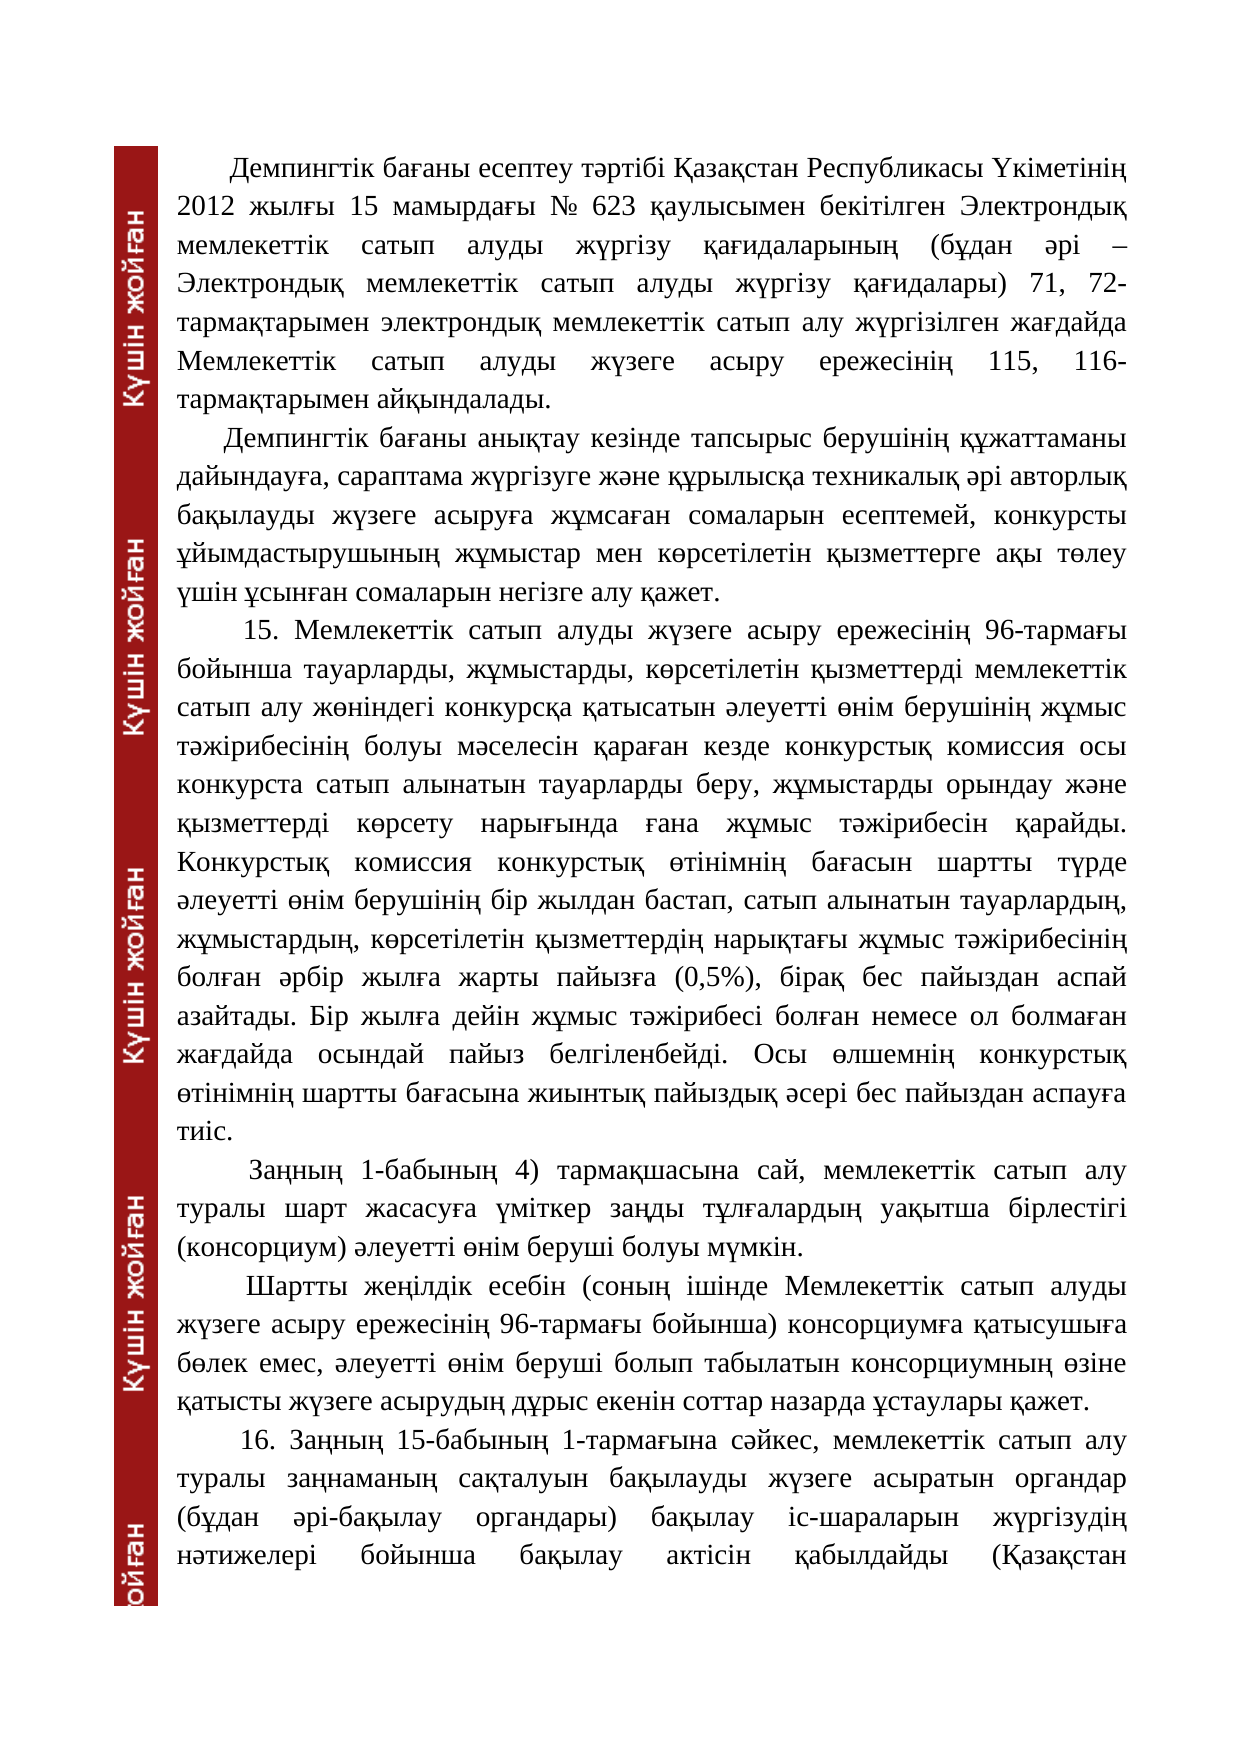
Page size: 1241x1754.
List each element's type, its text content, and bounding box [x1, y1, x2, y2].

picture [114, 146, 158, 150]
text Демпингтік бағаны есептеу тәртібі Қазақстан Республикасы Үкіметінің 2012 жылғы 15 мамырдағы № 623 қаулысымен бекітілген Электрондық мемлекеттiк сатып алуды жүргізу қағидаларының (бұдан әрі – Электрондық мемлекеттiк сатып алуды жүргізу қағидалары) 71, 72-тармақтарымен электрондық мемлекеттік сатып алу жүргізілген жағдайда Мемлекеттік сатып алуды жүзеге асыру ережесінің 115, 116-тармақтарымен айқындалады. [112, 150, 1128, 415]
text Заңның 1-бабының 4) тармақшасына сай, мемлекеттiк сатып алу туралы шарт жасасуға үмiткер заңды тұлғалардың уақытша бiрлестiгi (консорциум) әлеуеттi өнiм берушi болуы мүмкiн. [112, 1152, 1128, 1263]
text 15. Мемлекеттік сатып алуды жүзеге асыру ережесінің 96-тармағы бойынша тауарларды, жұмыстарды, көрсетілетін қызметтерді мемлекеттік сатып алу жөніндегі конкурсқа қатысатын әлеуетті өнім берушінің жұмыс тәжірибесінің болуы мәселесін қараған кезде конкурстық комиссия осы конкурста сатып алынатын тауарларды беру, жұмыстарды орындау және қызметтерді көрсету нарығында ғана жұмыс тәжірибесін қарайды. Конкурстық комиссия конкурстық өтінімнің бағасын шартты түрде әлеуетті өнім берушінің бір жылдан бастап, сатып алынатын тауарлардың, жұмыстардың, көрсетілетін қызметтердің нарықтағы жұмыс тәжірибесінің болған әрбір жылға жарты пайызға (0,5%), бірақ бес пайыздан аспай азайтады. Бір жылға дейін жұмыс тәжірибесі болған немесе ол болмаған жағдайда осындай пайыз белгіленбейді. Осы өлшемнің конкурстық өтінімнің шартты бағасына жиынтық пайыздық әсері бес пайыздан аспауға тиіс. [112, 612, 1128, 1147]
picture [114, 1147, 158, 1152]
picture [114, 415, 158, 420]
text Шартты жеңілдік есебін (соның ішінде Мемлекеттік сатып алуды жүзеге асыру ережесінің 96-тармағы бойынша) консорциумға қатысушыға бөлек емес, әлеуетті өнім беруші болып табылатын консорциумның өзіне қатысты жүзеге асырудың дұрыс екенін соттар назарда ұстаулары қажет. [112, 1268, 1128, 1417]
picture [114, 1263, 158, 1268]
picture [114, 607, 158, 612]
picture [114, 1417, 158, 1422]
text Демпингтік бағаны анықтау кезінде тапсырыс берушінің құжаттаманы дайындауға, сараптама жүргізуге және құрылысқа техникалық әрі авторлық бақылауды жүзеге асыруға жұмсаған сомаларын есептемей, конкурсты ұйымдастырушының жұмыстар мен көрсетілетін қызметтерге ақы төлеу үшін ұсынған сомаларын негізге алу қажет. [112, 420, 1128, 607]
picture [114, 1571, 158, 1606]
